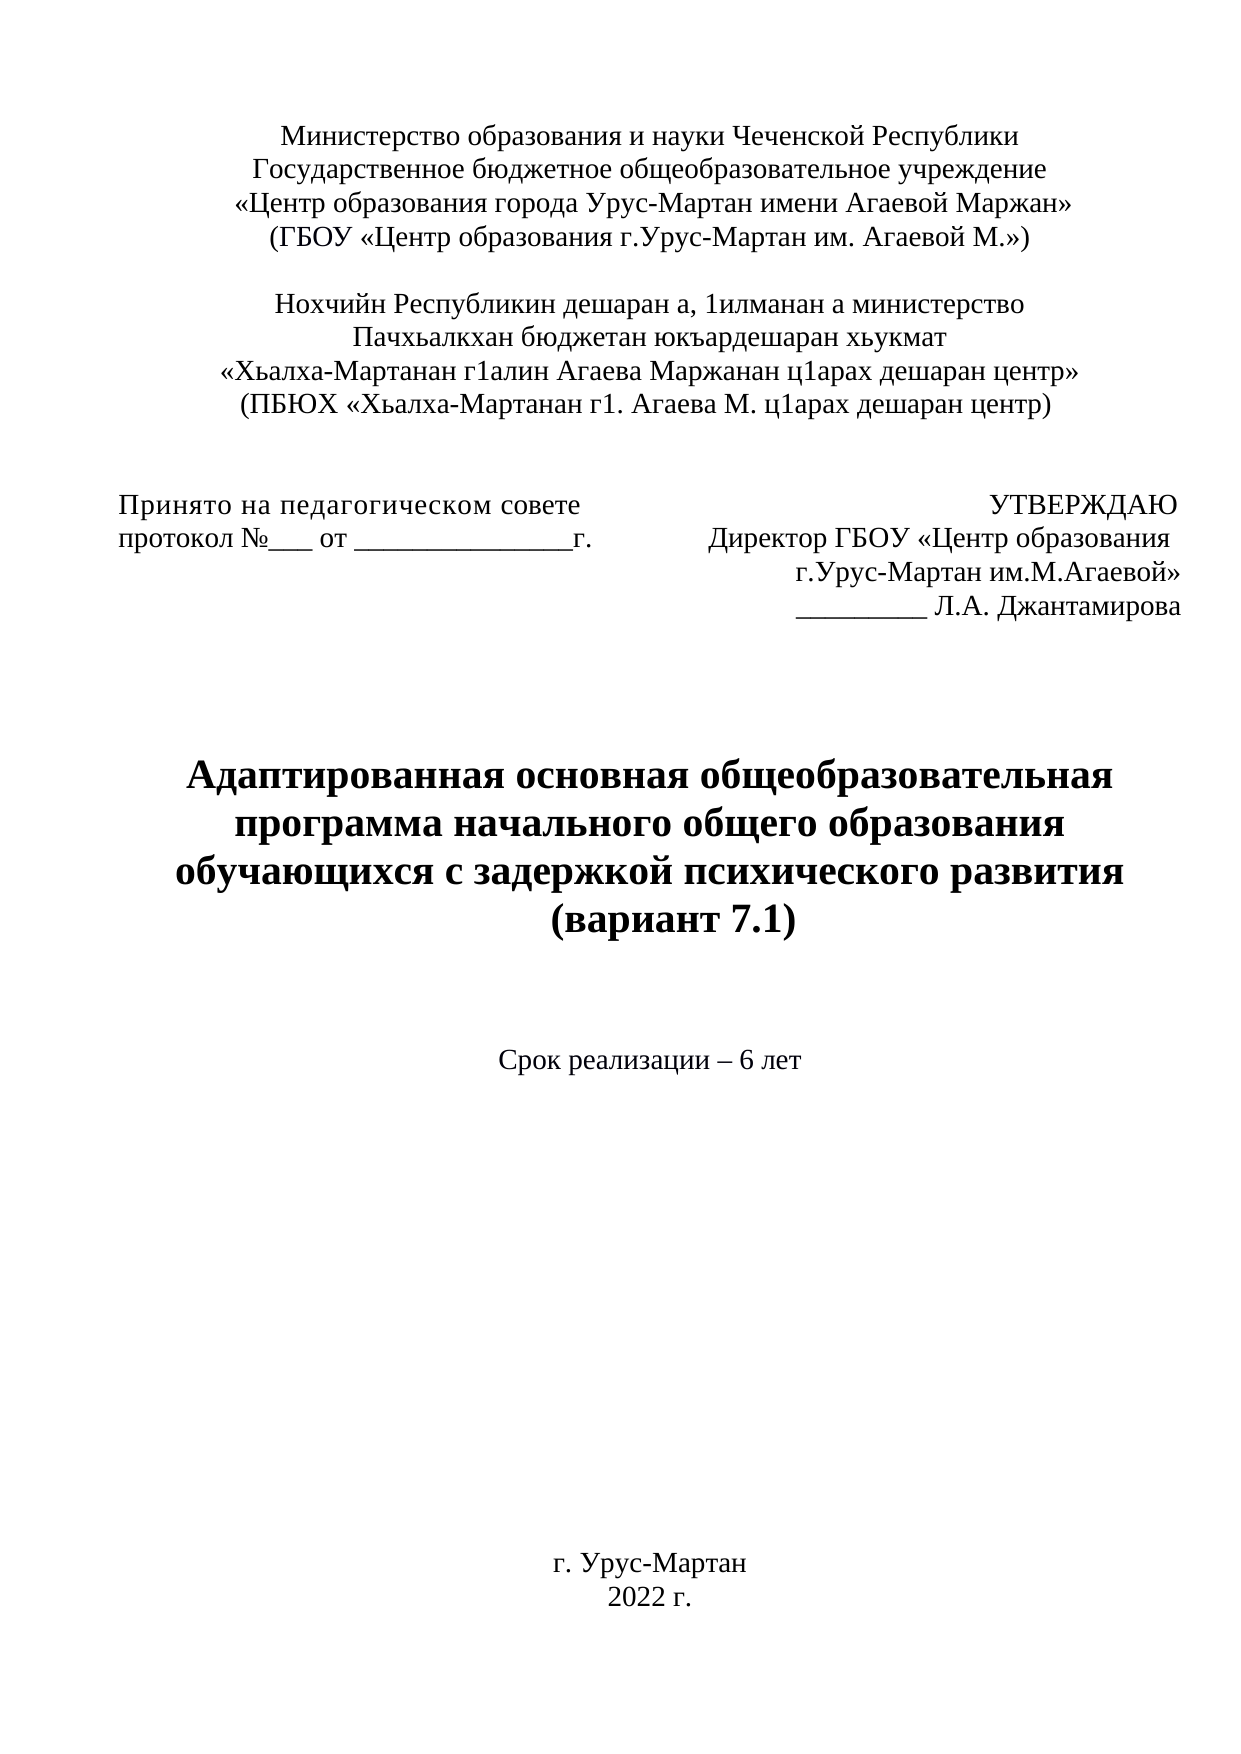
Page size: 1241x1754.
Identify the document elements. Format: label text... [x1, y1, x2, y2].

text Пачхьалкхан бюджетан юкъардешаран хьукмат [118, 319, 1181, 353]
text 2022 г. [118, 1579, 1181, 1612]
text г.Урус-Мартан им.М.Агаевой» [111, 554, 1181, 588]
text Срок реализации – 6 лет [118, 1042, 1181, 1076]
text Нохчийн Республикин дешаран а, 1илманан а министерство [118, 286, 1181, 319]
text обучающихся с задержкой психического развития [118, 846, 1181, 894]
text Государственное бюджетное общеобразовательное учреждение [118, 152, 1181, 185]
text программа начального общего образования [118, 798, 1181, 846]
text «Хьалха-Мартанан г1алин Агаева Маржанан ц1арах дешаран центр» [118, 353, 1181, 386]
text Принято на педагогическом совете УТВЕРЖДАЮ [111, 487, 1181, 521]
text «Центр образования города Урус-Мартан имени Агаевой Маржан» [118, 185, 1181, 219]
text Адаптированная основная общеобразовательная [118, 750, 1181, 798]
text (ПБЮХ «Хьалха-Мартанан г1. Агаева М. ц1арах дешаран центр) [111, 386, 1181, 420]
text _________ Л.А. Джантамирова [118, 588, 1181, 621]
text (ГБОУ «Центр образования г.Урус-Мартан им. Агаевой М.») [118, 219, 1181, 252]
text г. Урус-Мартан [118, 1545, 1181, 1579]
text Министерство образования и науки Чеченской Республики [118, 118, 1181, 152]
text (вариант 7.1) [118, 894, 1181, 942]
text протокол №___ от _______________г. Директор ГБОУ «Центр образования [111, 521, 1181, 554]
